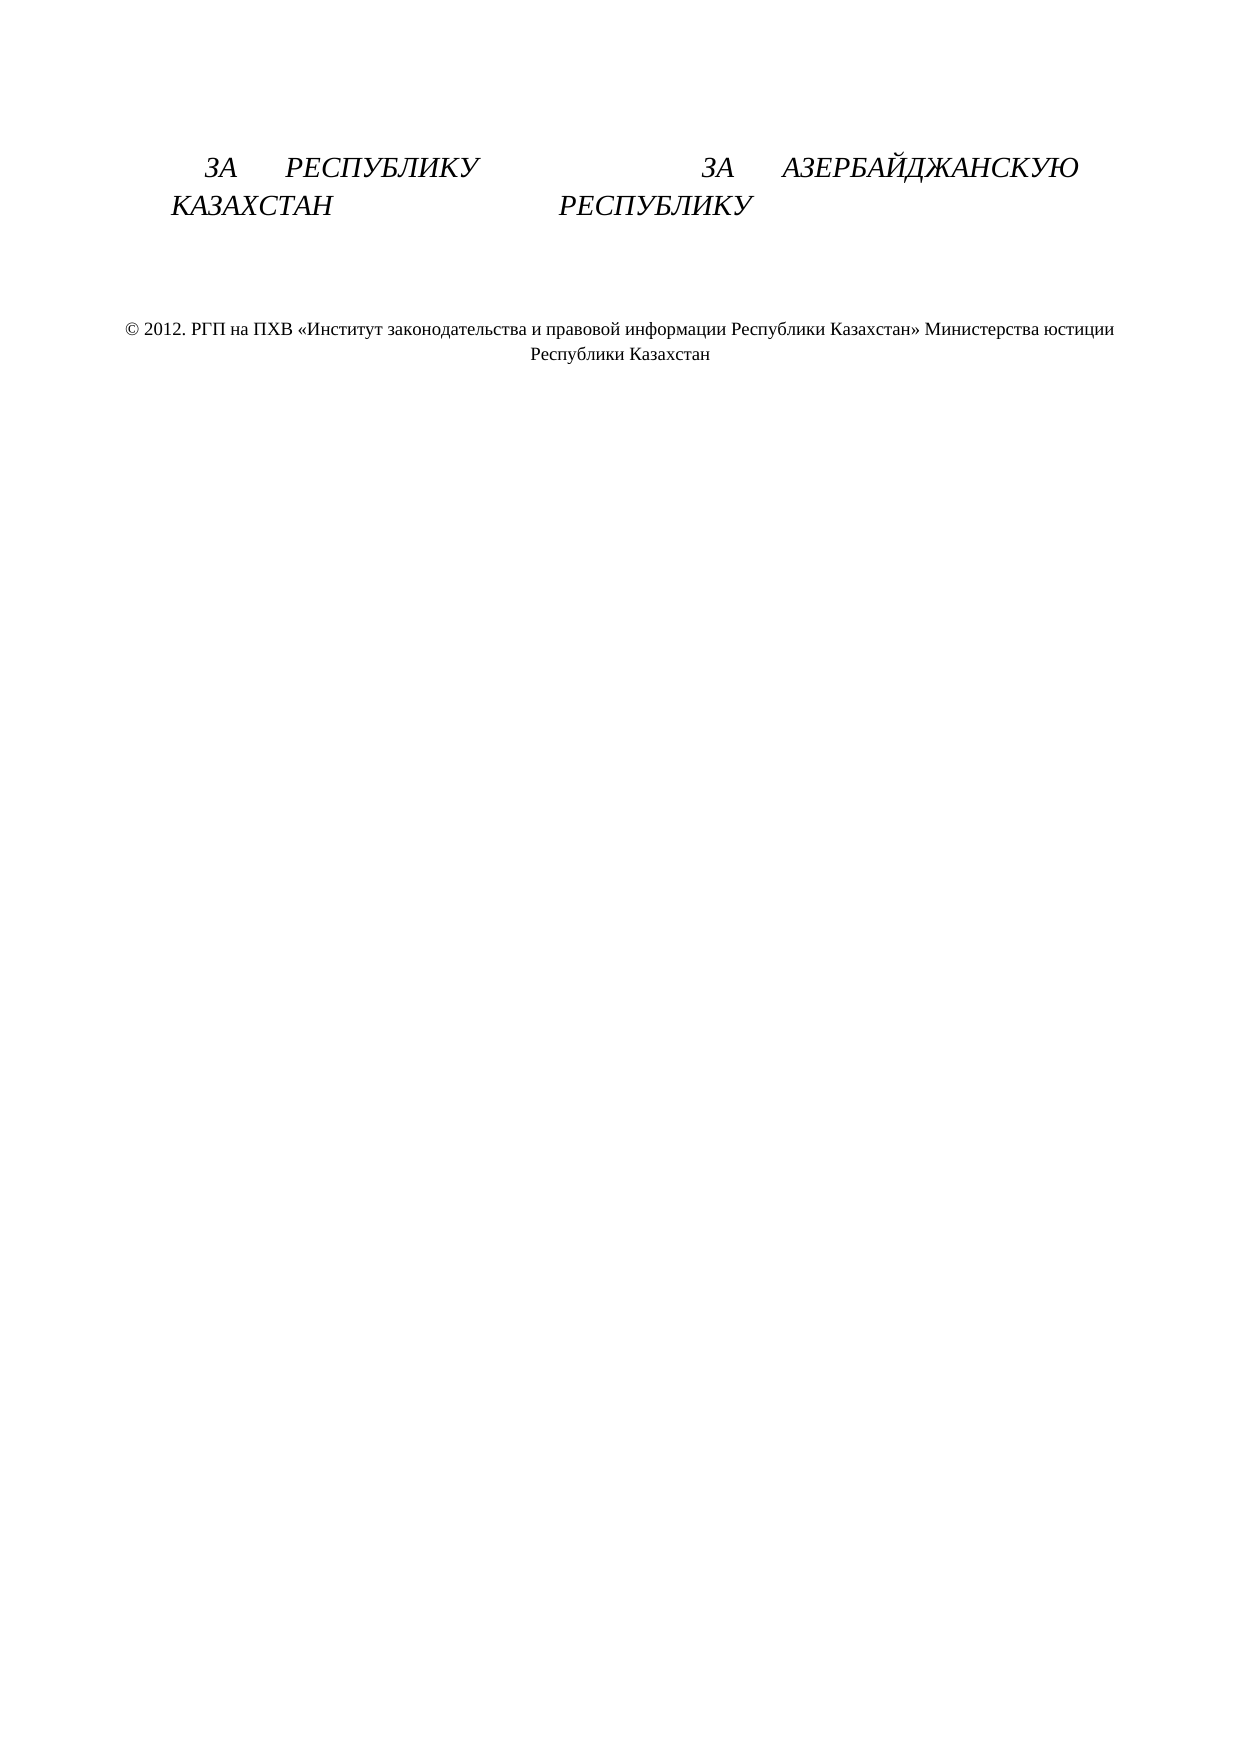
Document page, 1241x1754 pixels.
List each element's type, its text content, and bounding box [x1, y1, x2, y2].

text ЗА РЕСПУБЛИКУ ЗА АЗЕРБАЙДЖАНСКУЮ КАЗАХСТАН РЕСПУБЛИКУ [112, 150, 1128, 222]
text © 2012. РГП на ПХВ «Институт законодательства и правовой информации Республики Казахстан» Министерства юстиции Республики Казахстан [112, 318, 1128, 364]
